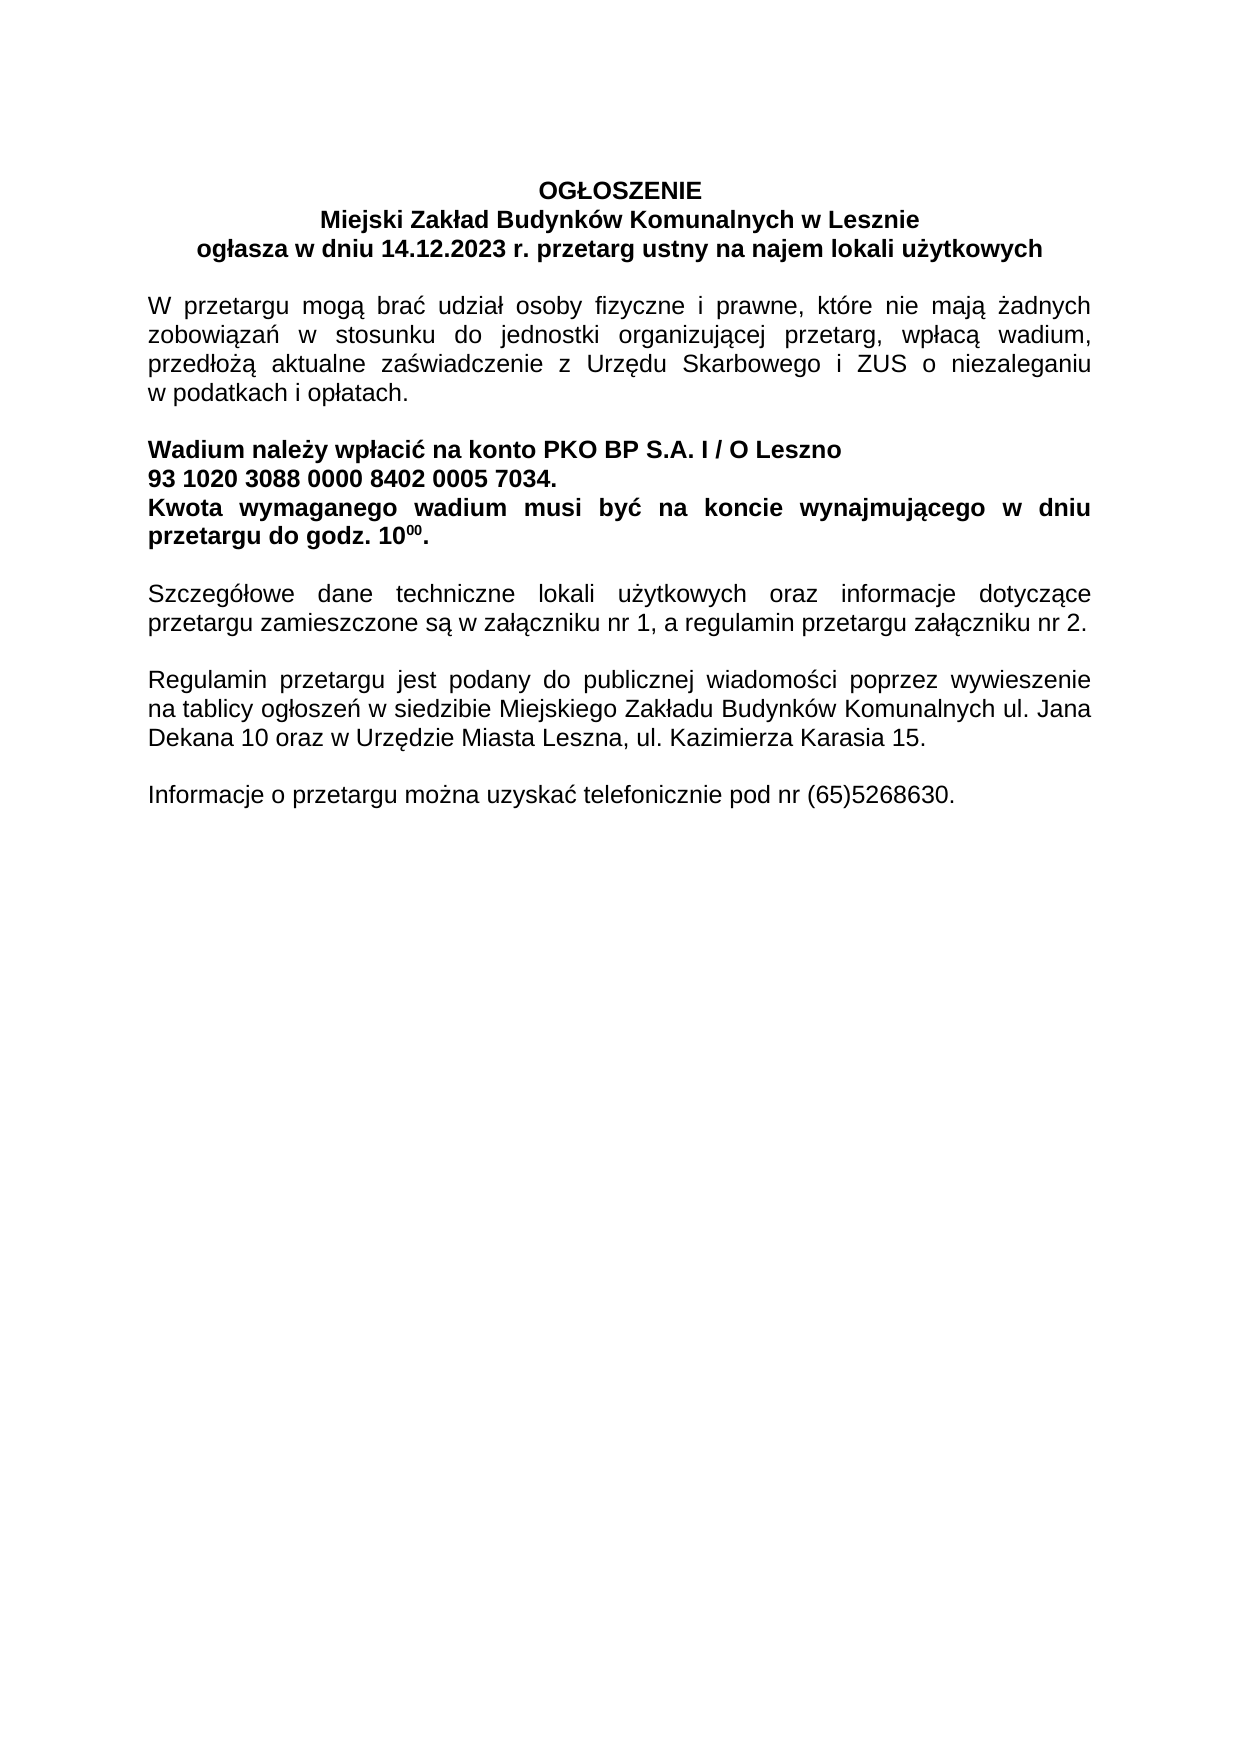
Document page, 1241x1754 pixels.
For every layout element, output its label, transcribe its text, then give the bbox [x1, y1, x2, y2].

text Szczegółowe dane techniczne lokali użytkowych oraz informacje dotyczące przetargu zamieszczone są w załączniku nr 1, a regulamin przetargu załączniku nr 2. [148, 579, 1093, 636]
text OGŁOSZENIE [148, 176, 1093, 205]
text ogłasza w dniu 14.12.2023 r. przetarg ustny na najem lokali użytkowych [148, 234, 1093, 263]
text Wadium należy wpłacić na konto PKO BP S.A. I / O Leszno 93 1020 3088 0000 8402 0005 7034. [148, 435, 1093, 493]
text W przetargu mogą brać udział osoby fizyczne i prawne, które nie mają żadnych zobowiązań w stosunku do jednostki organizującej przetarg, wpłacą wadium, przedłożą aktualne zaświadczenie z Urzędu Skarbowego i ZUS o niezaleganiu w podatkach i opłatach. [148, 291, 1093, 406]
text Miejski Zakład Budynków Komunalnych w Lesznie [148, 205, 1093, 234]
text Informacje o przetargu można uzyskać telefonicznie pod nr (65)5268630. [148, 780, 1093, 809]
subtitle Kwota wymaganego wadium musi być na koncie wynajmującego w dniu przetargu do godz. 1000. [148, 493, 1093, 550]
text Regulamin przetargu jest podany do publicznej wiadomości poprzez wywieszenie na tablicy ogłoszeń w siedzibie Miejskiego Zakładu Budynków Komunalnych ul. Jana Dekana 10 oraz w Urzędzie Miasta Leszna, ul. Kazimierza Karasia 15. [148, 665, 1093, 751]
